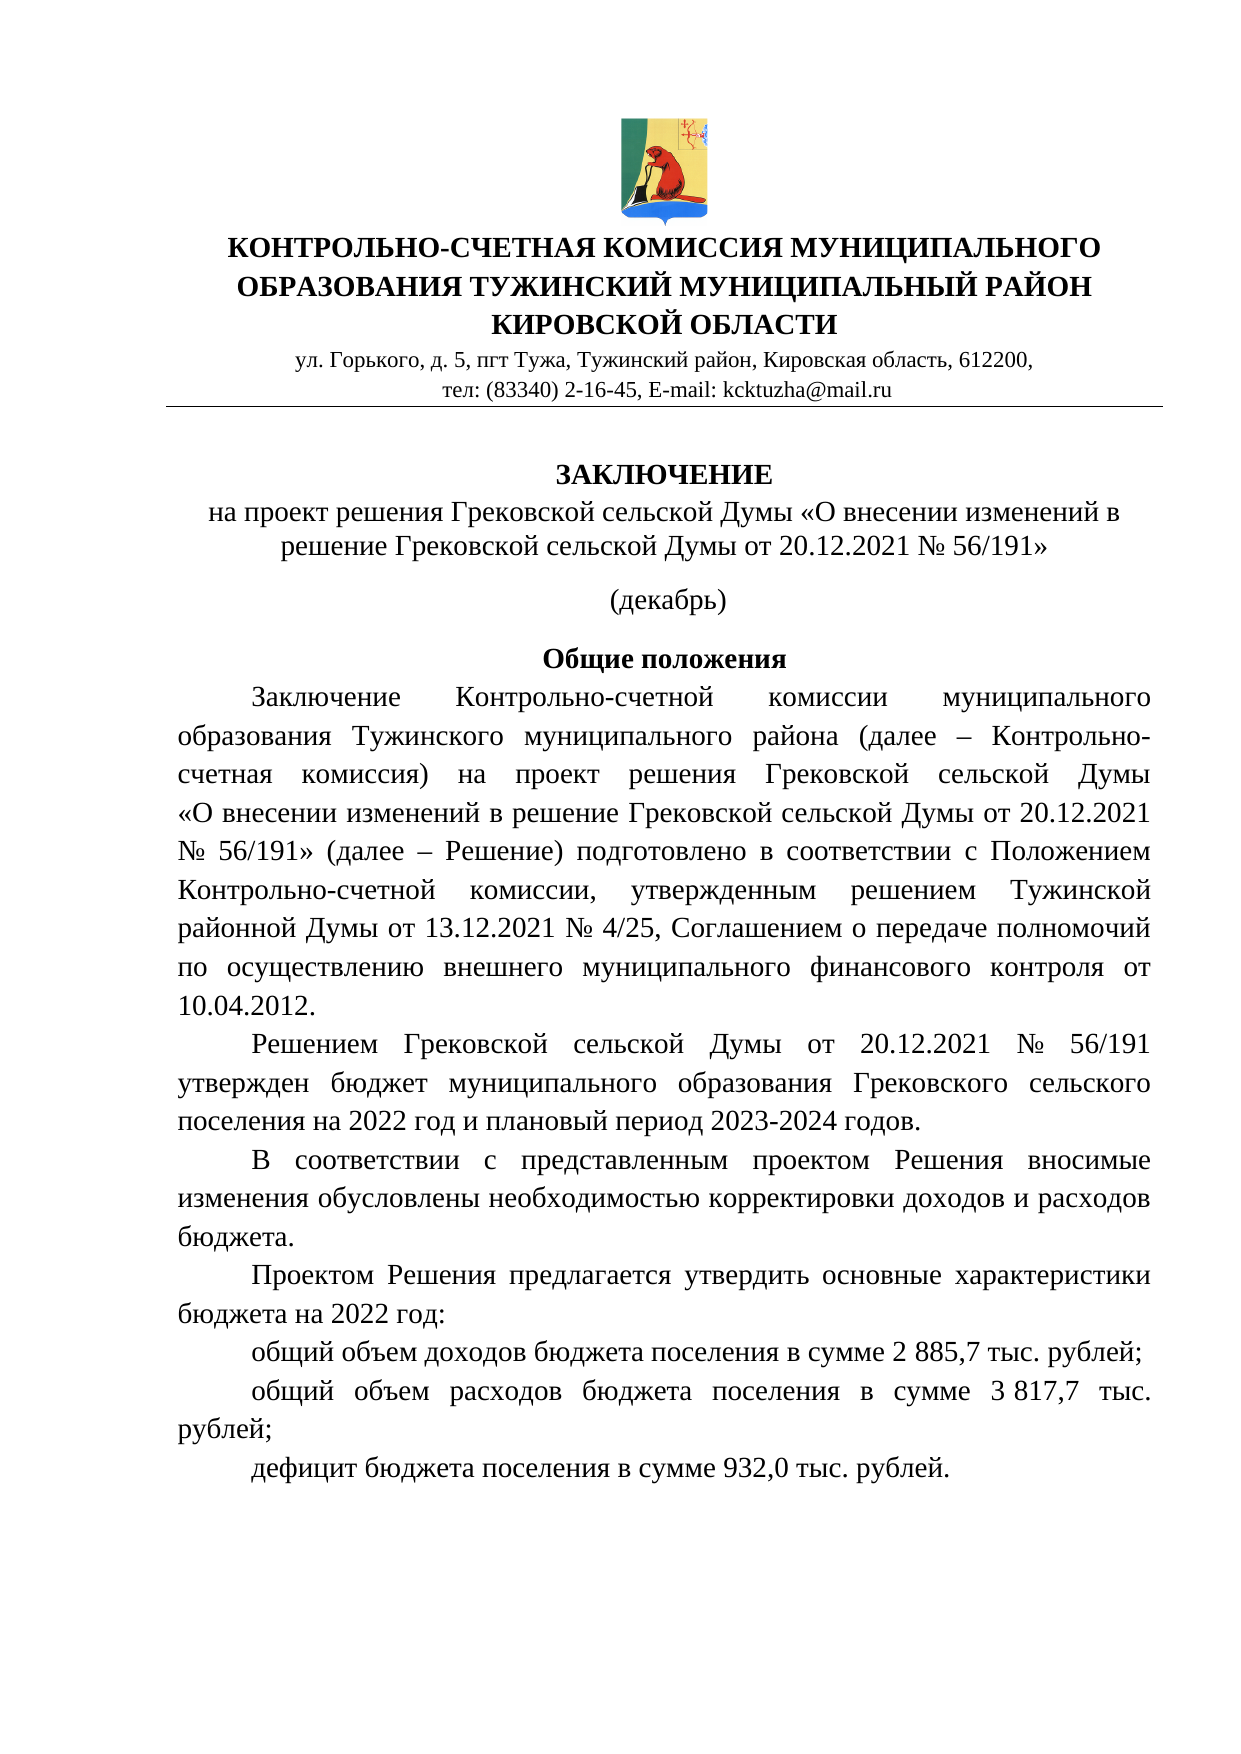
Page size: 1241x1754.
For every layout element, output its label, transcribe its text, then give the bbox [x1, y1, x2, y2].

text Общие положения [177, 641, 1152, 674]
text общий объем расходов бюджета поселения в сумме 3 817,7 тыс. рублей; [177, 1373, 1152, 1445]
table_cell на проект решения Грековской сельской Думы «О внесении изменений в решение Грековской сельской Думы от 20.12.2021 № 56/191» (декабрь) [166, 495, 1163, 620]
text В соответствии с представленным проектом Решения вносимые изменения обусловлены необходимостью корректировки доходов и расходов бюджета. [177, 1142, 1152, 1252]
text дефицит бюджета поселения в сумме 932,0 тыс. рублей. [177, 1450, 1152, 1484]
text общий объем доходов бюджета поселения в сумме 2 885,7 тыс. рублей; [177, 1334, 1152, 1368]
text Решением Грековской сельской Думы от 20.12.2021 № 56/191 утвержден бюджет муниципального образования Грековского сельского поселения на 2022 год и плановый период 2023-2024 годов. [177, 1026, 1152, 1137]
table_header КОНТРОЛЬНО-СЧЕТНАЯ КОМИССИЯ МУНИЦИПАЛЬНОГО ОБРАЗОВАНИЯ ТУЖИНСКИЙ МУНИЦИПАЛЬНЫЙ РАЙОН КИРОВСКОЙ ОБЛАСТИ ул. Горького, д. 5, пгт Тужа, Тужинский район, Кировская область, 612200, тел: (83340) 2-16-45, E-mail: kcktuzha@mail.ru [166, 230, 1163, 406]
text Заключение Контрольно-счетной комиссии муниципального образования Тужинского муниципального района (далее – Контрольно-счетная комиссия) на проект решения Грековской сельской Думы «О внесении изменений в решение Грековской сельской Думы от 20.12.2021 № 56/191» (далее – Решение) подготовлено в соответствии с Положением Контрольно-счетной комиссии, утвержденным решением Тужинской районной Думы от 13.12.2021 № 4/25, Соглашением о передаче полномочий по осуществлению внешнего муниципального финансового контроля от 10.04.2012. [177, 679, 1152, 1021]
text Проектом Решения предлагается утвердить основные характеристики бюджета на 2022 год: [177, 1257, 1152, 1329]
table_cell ЗАКЛЮЧЕНИЕ [166, 407, 1163, 494]
picture [621, 118, 708, 226]
